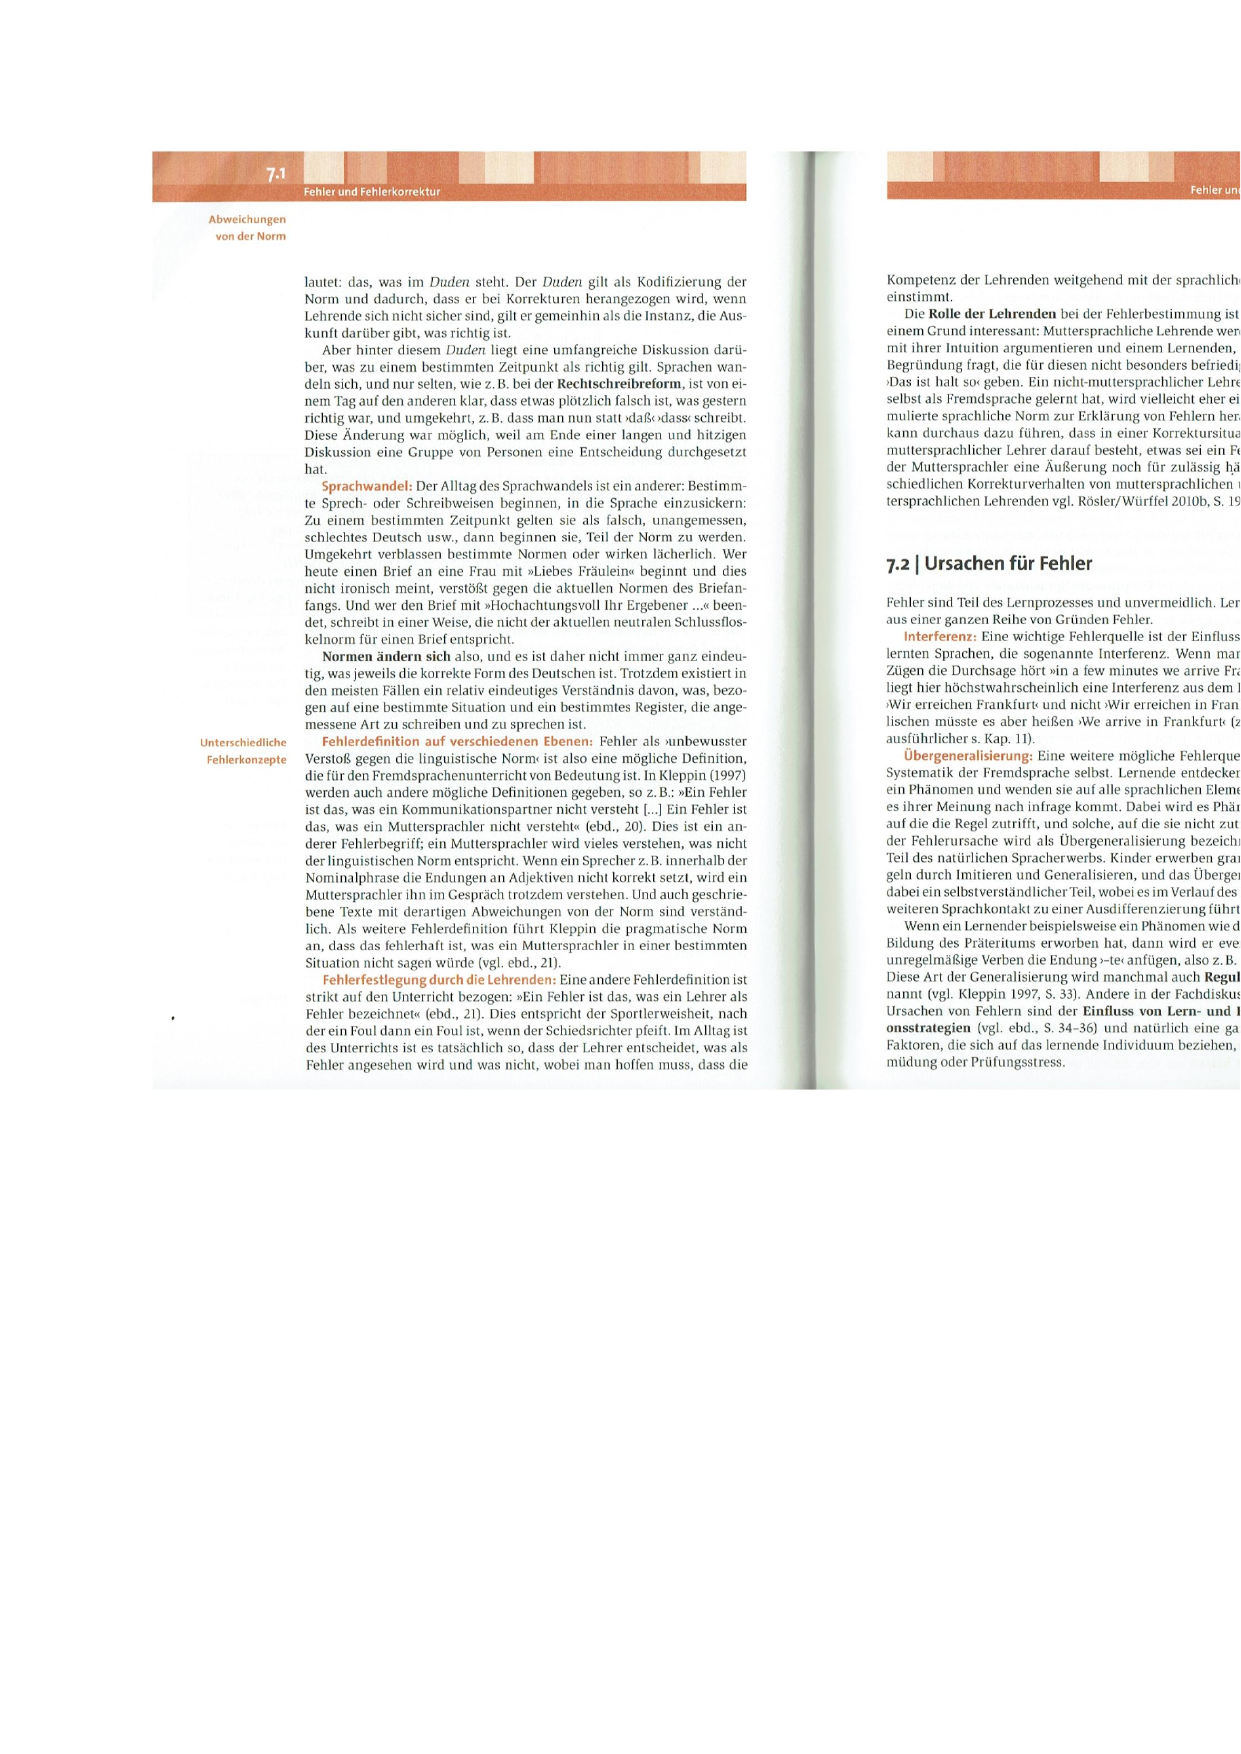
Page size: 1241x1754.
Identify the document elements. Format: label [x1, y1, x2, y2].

picture [150, 149, 1241, 1092]
